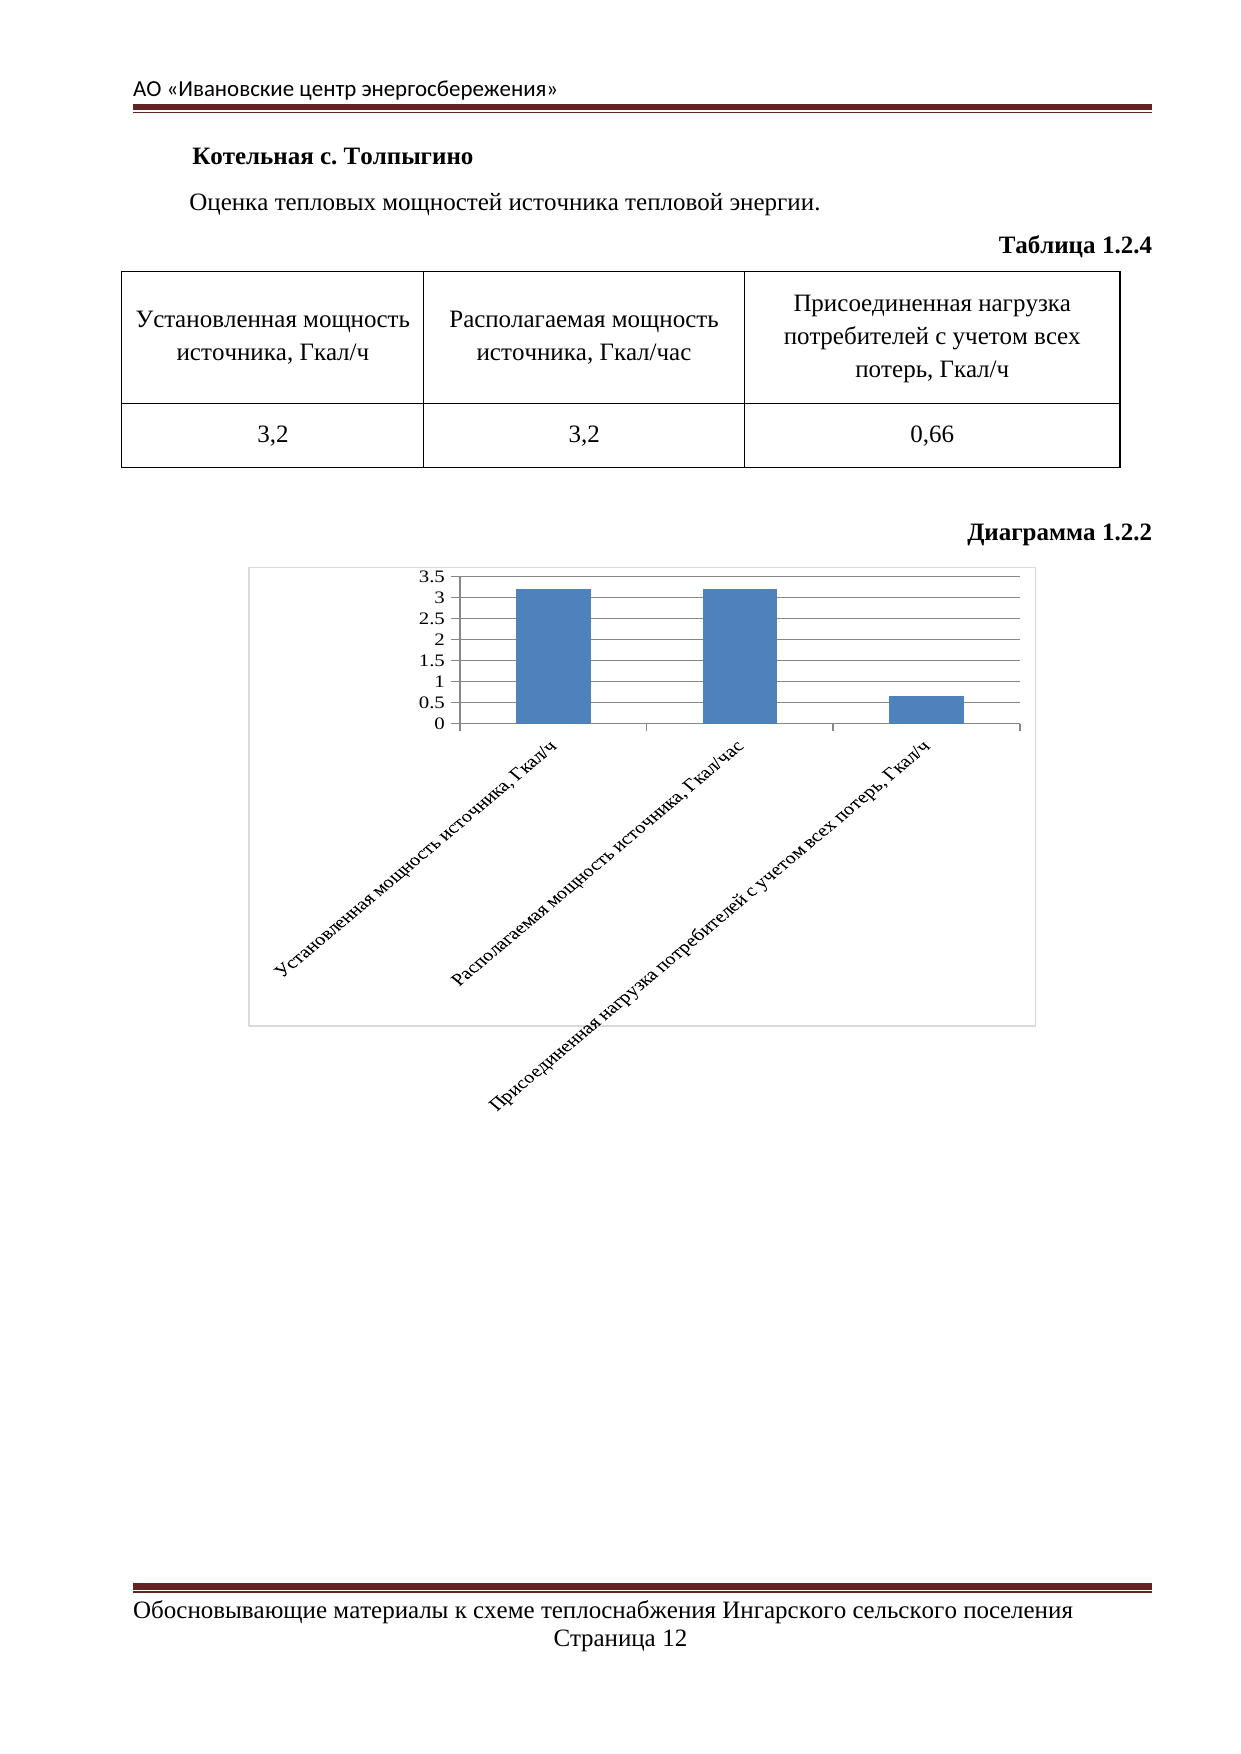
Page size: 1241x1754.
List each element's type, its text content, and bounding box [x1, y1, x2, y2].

table_cell 3,2 [122, 404, 423, 467]
text Оценка тепловых мощностей источника тепловой энергии. [133, 187, 1152, 216]
text Котельная с. Толпыгино [133, 141, 1152, 170]
table_header Располагаемая мощность источника, Гкал/час [424, 272, 744, 402]
table_header Установленная мощность источника, Гкал/ч [122, 272, 423, 402]
text Таблица 1.2.4 [133, 230, 1152, 259]
table_cell 0,66 [745, 404, 1119, 467]
table_header Присоединенная нагрузка потребителей с учетом всех потерь, Гкал/ч [745, 272, 1119, 402]
text Диаграмма 1.2.2 [133, 517, 1152, 546]
table_cell 3,2 [424, 404, 744, 467]
